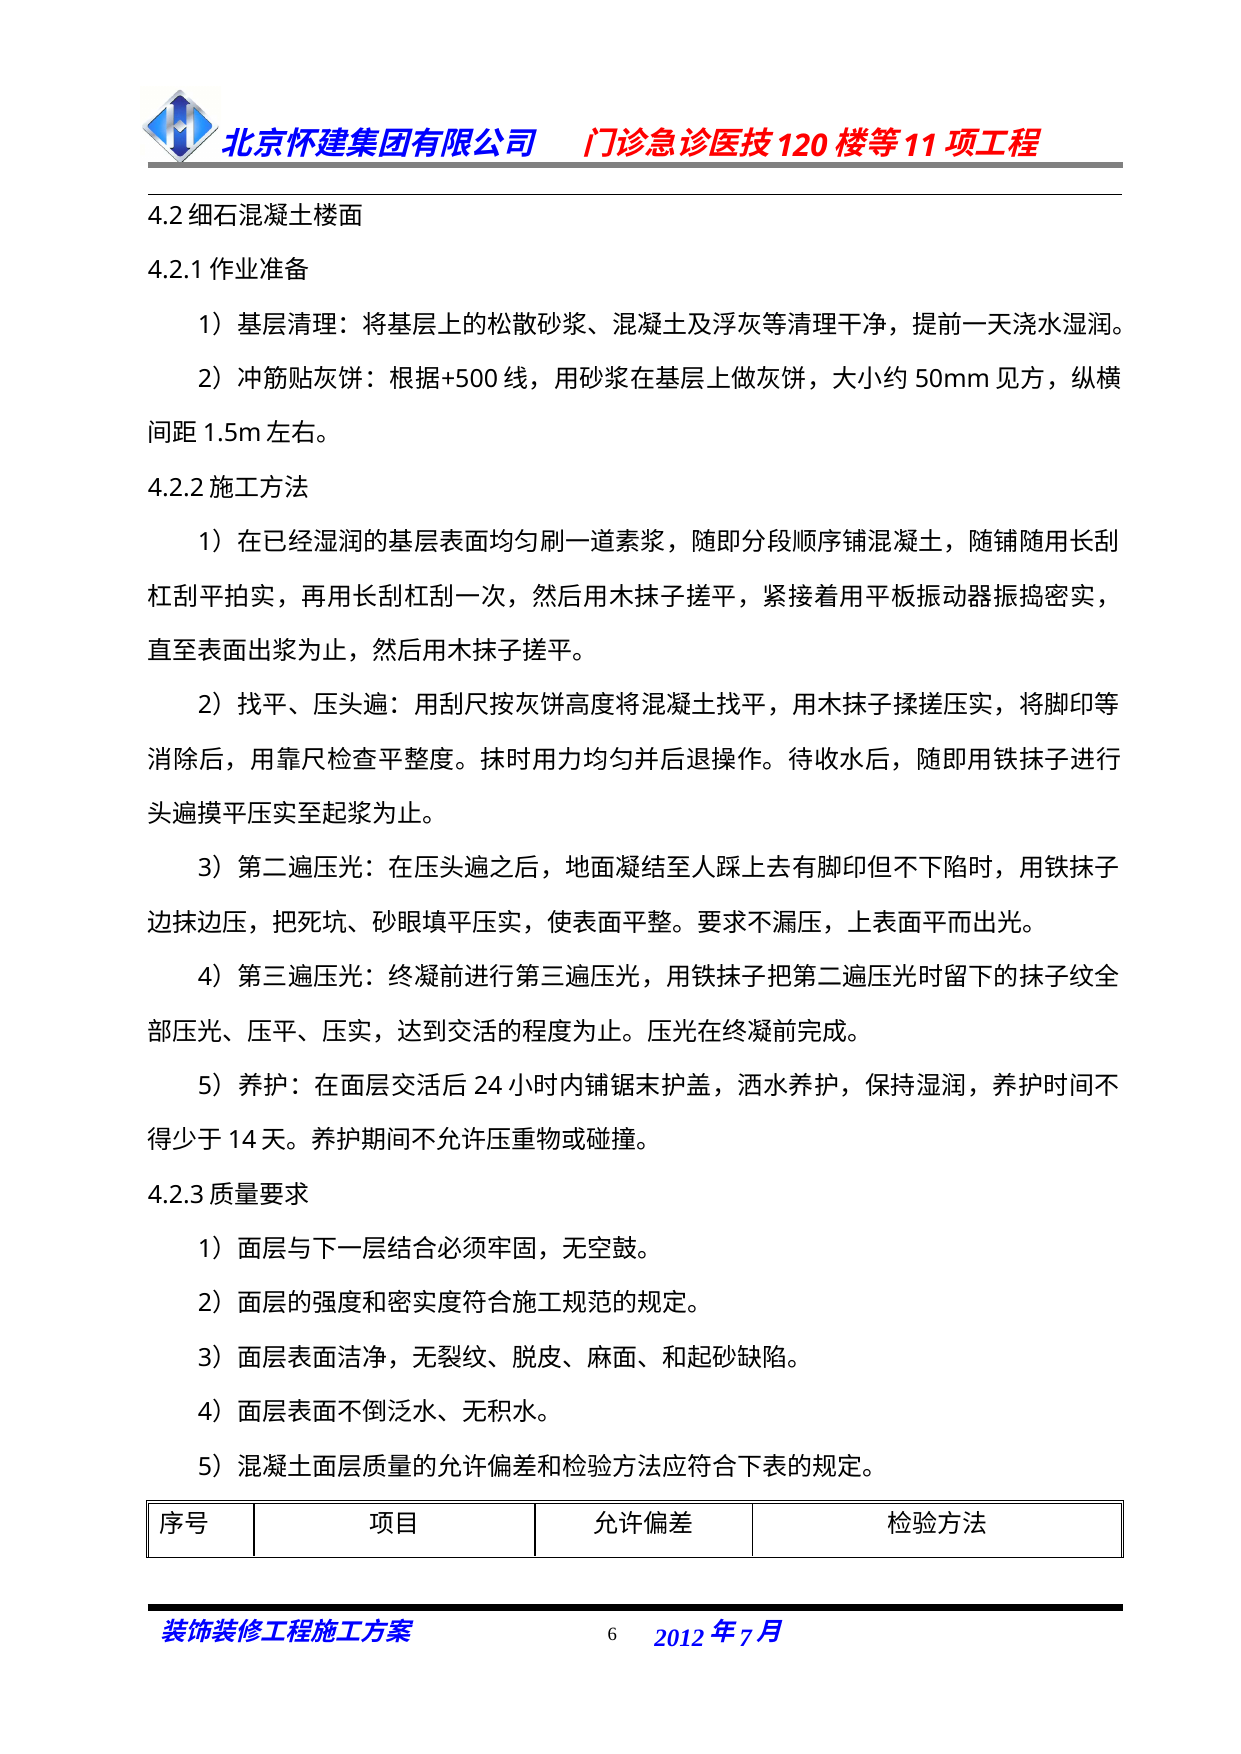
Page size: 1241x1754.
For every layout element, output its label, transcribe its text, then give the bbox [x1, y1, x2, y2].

text 3）面层表面洁净，无裂纹、脱皮、麻面、和起砂缺陷。 [148, 1337, 1122, 1373]
table_header 序号 [149, 1504, 253, 1556]
text 1）面层与下一层结合必须牢固，无空鼓。 [148, 1228, 1122, 1265]
text 4.2.3质量要求 [148, 1174, 1122, 1210]
text 4）第三遍压光：终凝前进行第三遍压光，用铁抹子把第二遍压光时留下的抹子纹全部压光、压平、压实，达到交活的程度为止。压光在终凝前完成。 [148, 957, 1122, 1047]
text 4.2.2施工方法 [148, 467, 1122, 503]
text 3）第二遍压光：在压头遍之后，地面凝结至人踩上去有脚印但不下陷时，用铁抹子边抹边压，把死坑、砂眼填平压实，使表面平整。要求不漏压，上表面平而出光。 [148, 848, 1122, 938]
text 5）养护：在面层交活后24小时内铺锯末护盖，洒水养护，保持湿润，养护时间不得少于14天。养护期间不允许压重物或碰撞。 [148, 1065, 1122, 1156]
text 2）冲筋贴灰饼：根据+500线，用砂浆在基层上做灰饼，大小约见方，纵横间距左右。 [148, 358, 1122, 449]
table_header 允许偏差（mm） [536, 1504, 752, 1556]
text 1）在已经湿润的基层表面均匀刷一道素浆，随即分段顺序铺混凝土，随铺随用长刮杠刮平拍实，再用长刮杠刮一次，然后用木抹子搓平，紧接着用平板振动器振捣密实，直至表面出浆为止，然后用木抹子搓平。 [148, 522, 1122, 667]
text 4.2.1作业准备 [148, 250, 1122, 286]
picture [140, 86, 222, 166]
table_header 项目 [255, 1504, 534, 1556]
text 5）混凝土面层质量的允许偏差和检验方法应符合下表的规定。 [148, 1446, 1122, 1482]
text 4）面层表面不倒泛水、无积水。 [148, 1392, 1122, 1428]
text 1）基层清理：将基层上的松散砂浆、混凝土及浮灰等清理干净，提前一天浇水湿润。 [148, 304, 1122, 340]
table_header 检验方法 [753, 1504, 1121, 1556]
text 2）面层的强度和密实度符合施工规范的规定。 [148, 1283, 1122, 1319]
text 2）找平、压头遍：用刮尺按灰饼高度将混凝土找平，用木抹子揉搓压实，将脚印等消除后，用靠尺检查平整度。抹时用力均匀并后退操作。待收水后，随即用铁抹子进行头遍摸平压实至起浆为止。 [148, 685, 1122, 830]
subtitle 4.2细石混凝土楼面 [148, 195, 1122, 232]
